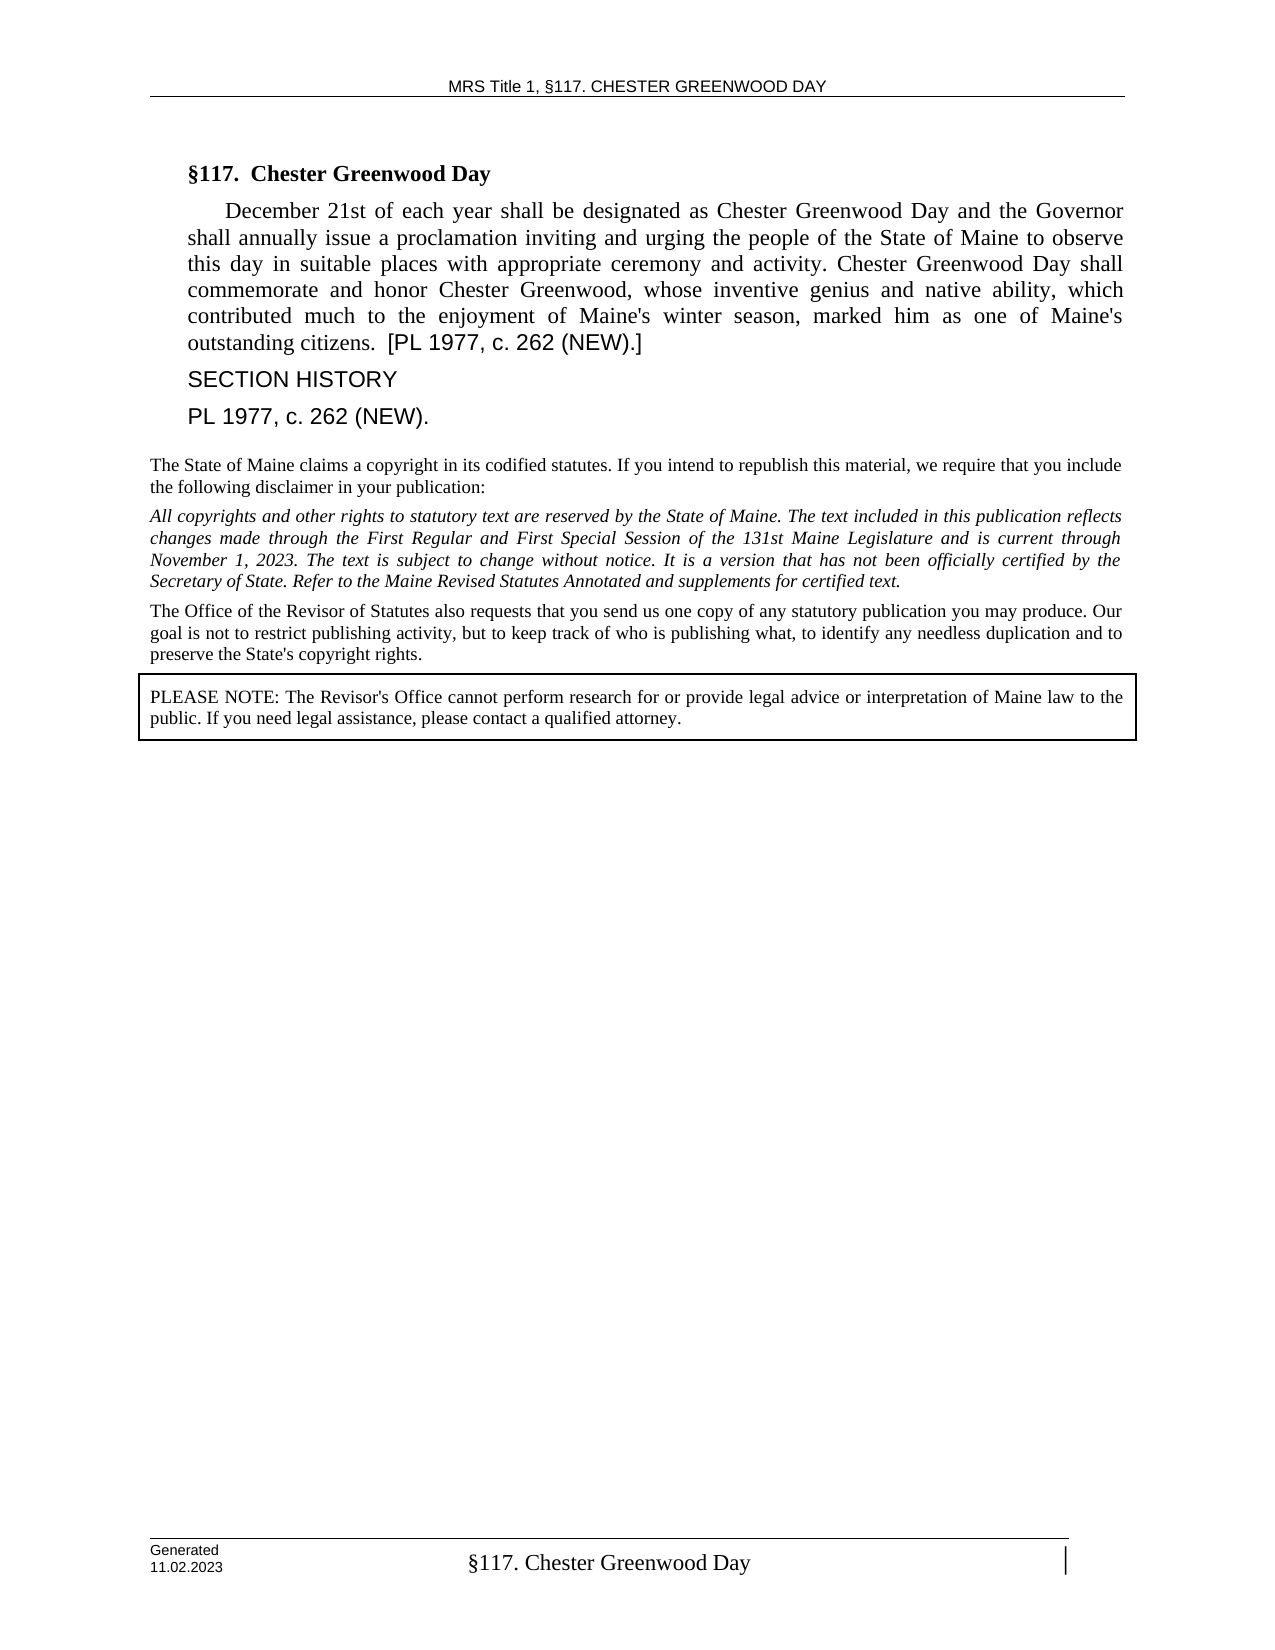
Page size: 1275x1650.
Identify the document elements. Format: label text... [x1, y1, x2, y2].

text §117. Chester Greenwood Day [187, 160, 1125, 187]
text All copyrights and other rights to statutory text are reserved by the State of Maine. The text included in this publication reflects changes made through the First Regular and First Special Session of the 131st Maine Legislature and is current through November 1, 2023 . The text is subject to change without notice. It is a version that has not been officially certified by the Secretary of State. Refer to the Maine Revised Statutes Annotated and supplements for certified text. [150, 505, 1125, 592]
text PL 1977, c. 262 (NEW). [187, 403, 1125, 429]
text December 21st of each year shall be designated as Chester Greenwood Day and the Governor shall annually issue a proclamation inviting and urging the people of the State of Maine to observe this day in suitable places with appropriate ceremony and activity. Chester Greenwood Day shall commemorate and honor Chester Greenwood, whose inventive genius and native ability, which contributed much to the enjoyment of Maine's winter season, marked him as one of Maine's outstanding citizens. [PL 1977, c. 262 (NEW).] [187, 197, 1125, 355]
text The State of Maine claims a copyright in its codified statutes. If you intend to republish this material, we require that you include the following disclaimer in your publication: [150, 454, 1125, 497]
text PLEASE NOTE: The Revisor's Office cannot perform research for or provide legal advice or interpretation of Maine law to the public. If you need legal assistance, please contact a qualified attorney. [140, 675, 1135, 739]
text SECTION HISTORY [187, 366, 1125, 392]
text The Office of the Revisor of Statutes also requests that you send us one copy of any statutory publication you may produce. Our goal is not to restrict publishing activity, but to keep track of who is publishing what, to identify any needless duplication and to preserve the State's copyright rights. [150, 600, 1125, 665]
